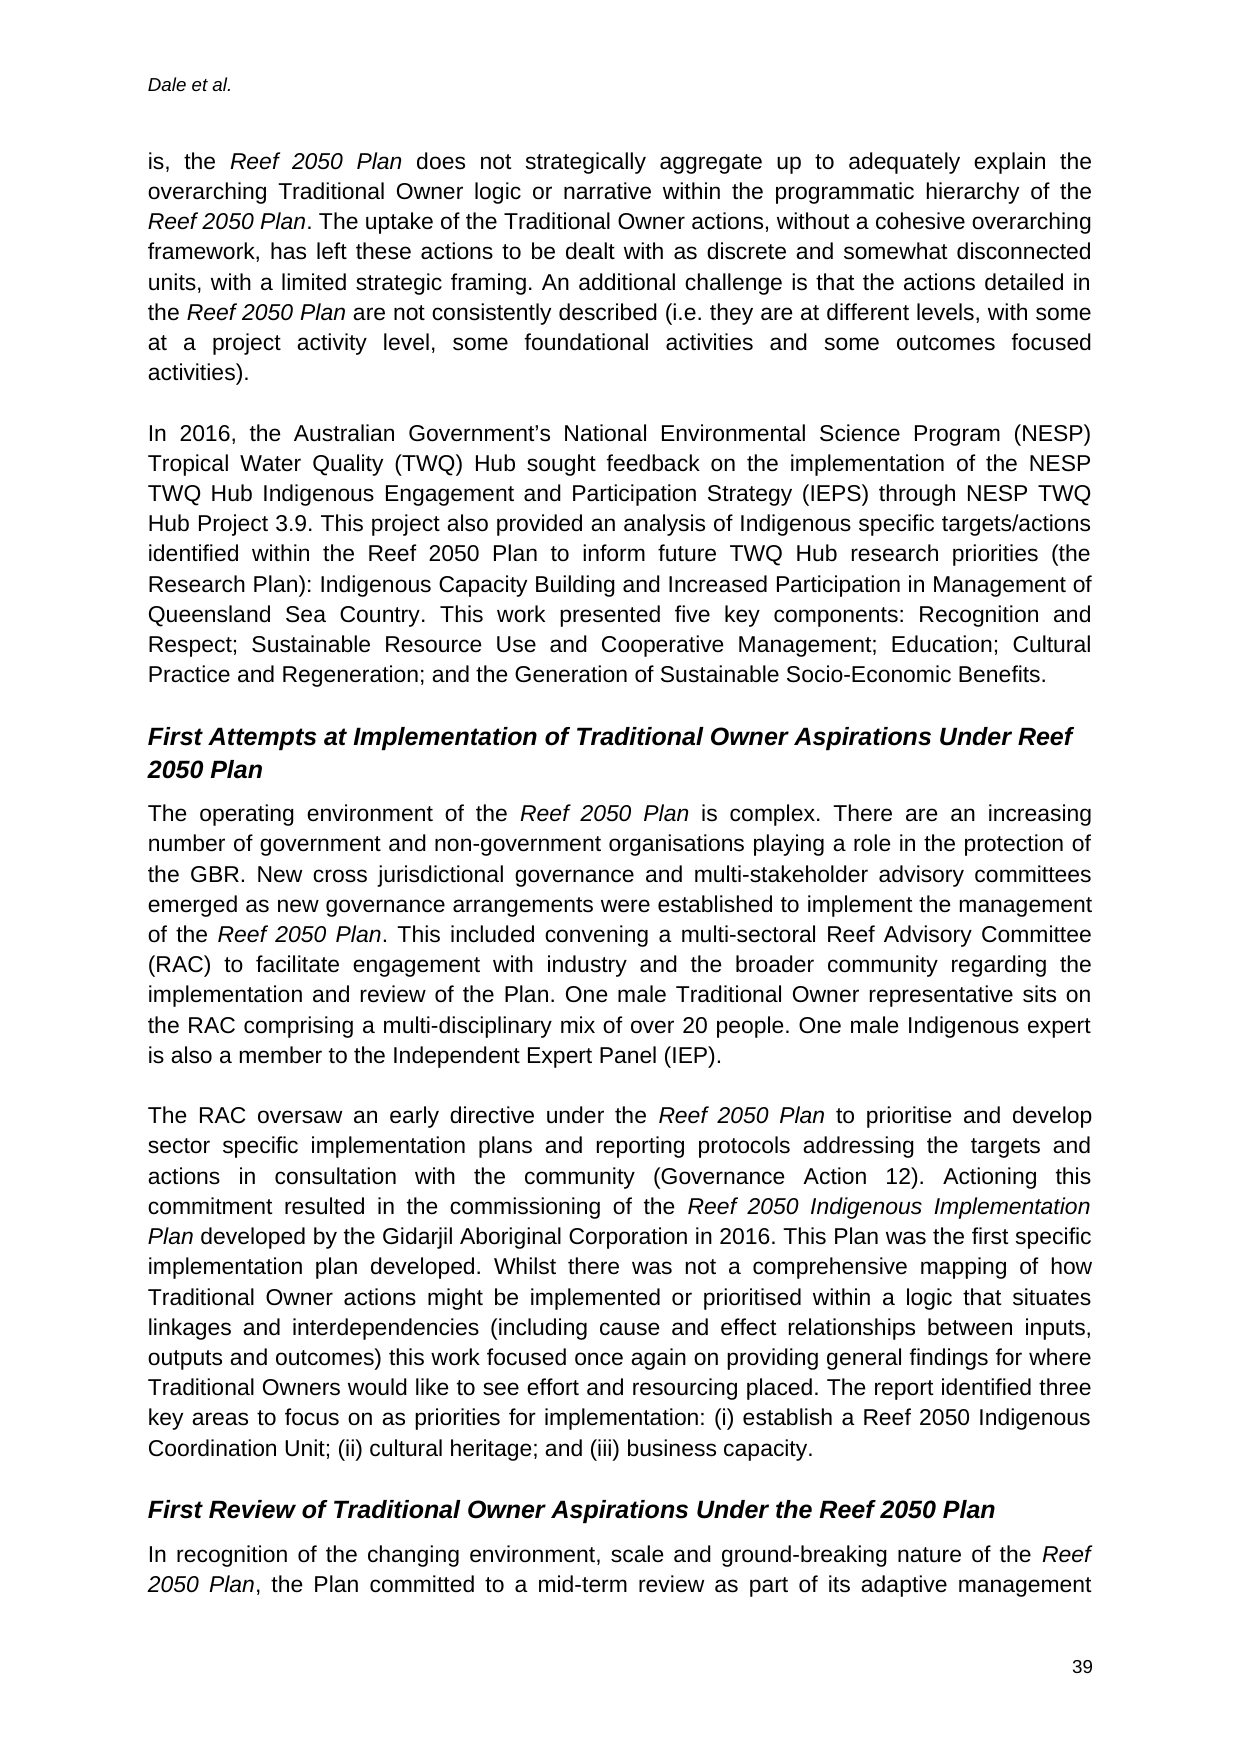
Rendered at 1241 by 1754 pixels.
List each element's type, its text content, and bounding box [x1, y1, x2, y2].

text The RAC oversaw an early directive under the Reef 2050 Plan to prioritise and develop sector specific implementation plans and reporting protocols addressing the targets and actions in consultation with the community (Governance Action 12). Actioning this commitment resulted in the commissioning of the Reef 2050 Indigenous Implementation Plan developed by the Gidarjil Aboriginal Corporation in 2016. This Plan was the first specific implementation plan developed. Whilst there was not a comprehensive mapping of how Traditional Owner actions might be implemented or prioritised within a logic that situates linkages and interdependencies (including cause and effect relationships between inputs, outputs and outcomes) this work focused once again on providing general findings for where Traditional Owners would like to see effort and resourcing placed. The report identified three key areas to focus on as priorities for implementation: (i) establish a Reef 2050 Indigenous Coordination Unit; (ii) cultural heritage; and (iii) business capacity. [148, 1102, 1092, 1461]
subtitle First Attempts at Implementation of Traditional Owner Aspirations Under Reef 2050 Plan [148, 722, 1092, 783]
text The operating environment of the Reef 2050 Plan is complex. There are an increasing number of government and non-government organisations playing a role in the protection of the GBR. New cross jurisdictional governance and multi-stakeholder advisory committees emerged as new governance arrangements were established to implement the management of the Reef 2050 Plan. This included convening a multi-sectoral Reef Advisory Committee (RAC) to facilitate engagement with industry and the broader community regarding the implementation and review of the Plan. One male Traditional Owner representative sits on the RAC comprising a multi-disciplinary mix of over 20 people. One male Indigenous expert is also a member to the Independent Expert Panel (IEP). [148, 800, 1092, 1068]
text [148, 148, 1092, 386]
subtitle First Review of Traditional Owner Aspirations Under the Reef 2050 Plan [148, 1495, 1092, 1524]
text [148, 1541, 1092, 1597]
text In 2016, the Australian Government’s National Environmental Science Program (NESP) Tropical Water Quality (TWQ) Hub sought feedback on the implementation of the NESP TWQ Hub Indigenous Engagement and Participation Strategy (IEPS) through NESP TWQ Hub Project 3.9. This project also provided an analysis of Indigenous specific targets/actions identified within the Reef 2050 Plan to inform future TWQ Hub research priorities (the Research Plan): Indigenous Capacity Building and Increased Participation in Management of Queensland Sea Country. This work presented five key components: Recognition and Respect; Sustainable Resource Use and Cooperative Management; Education; Cultural Practice and Regeneration; and the Generation of Sustainable Socio-Economic Benefits. [148, 419, 1092, 688]
